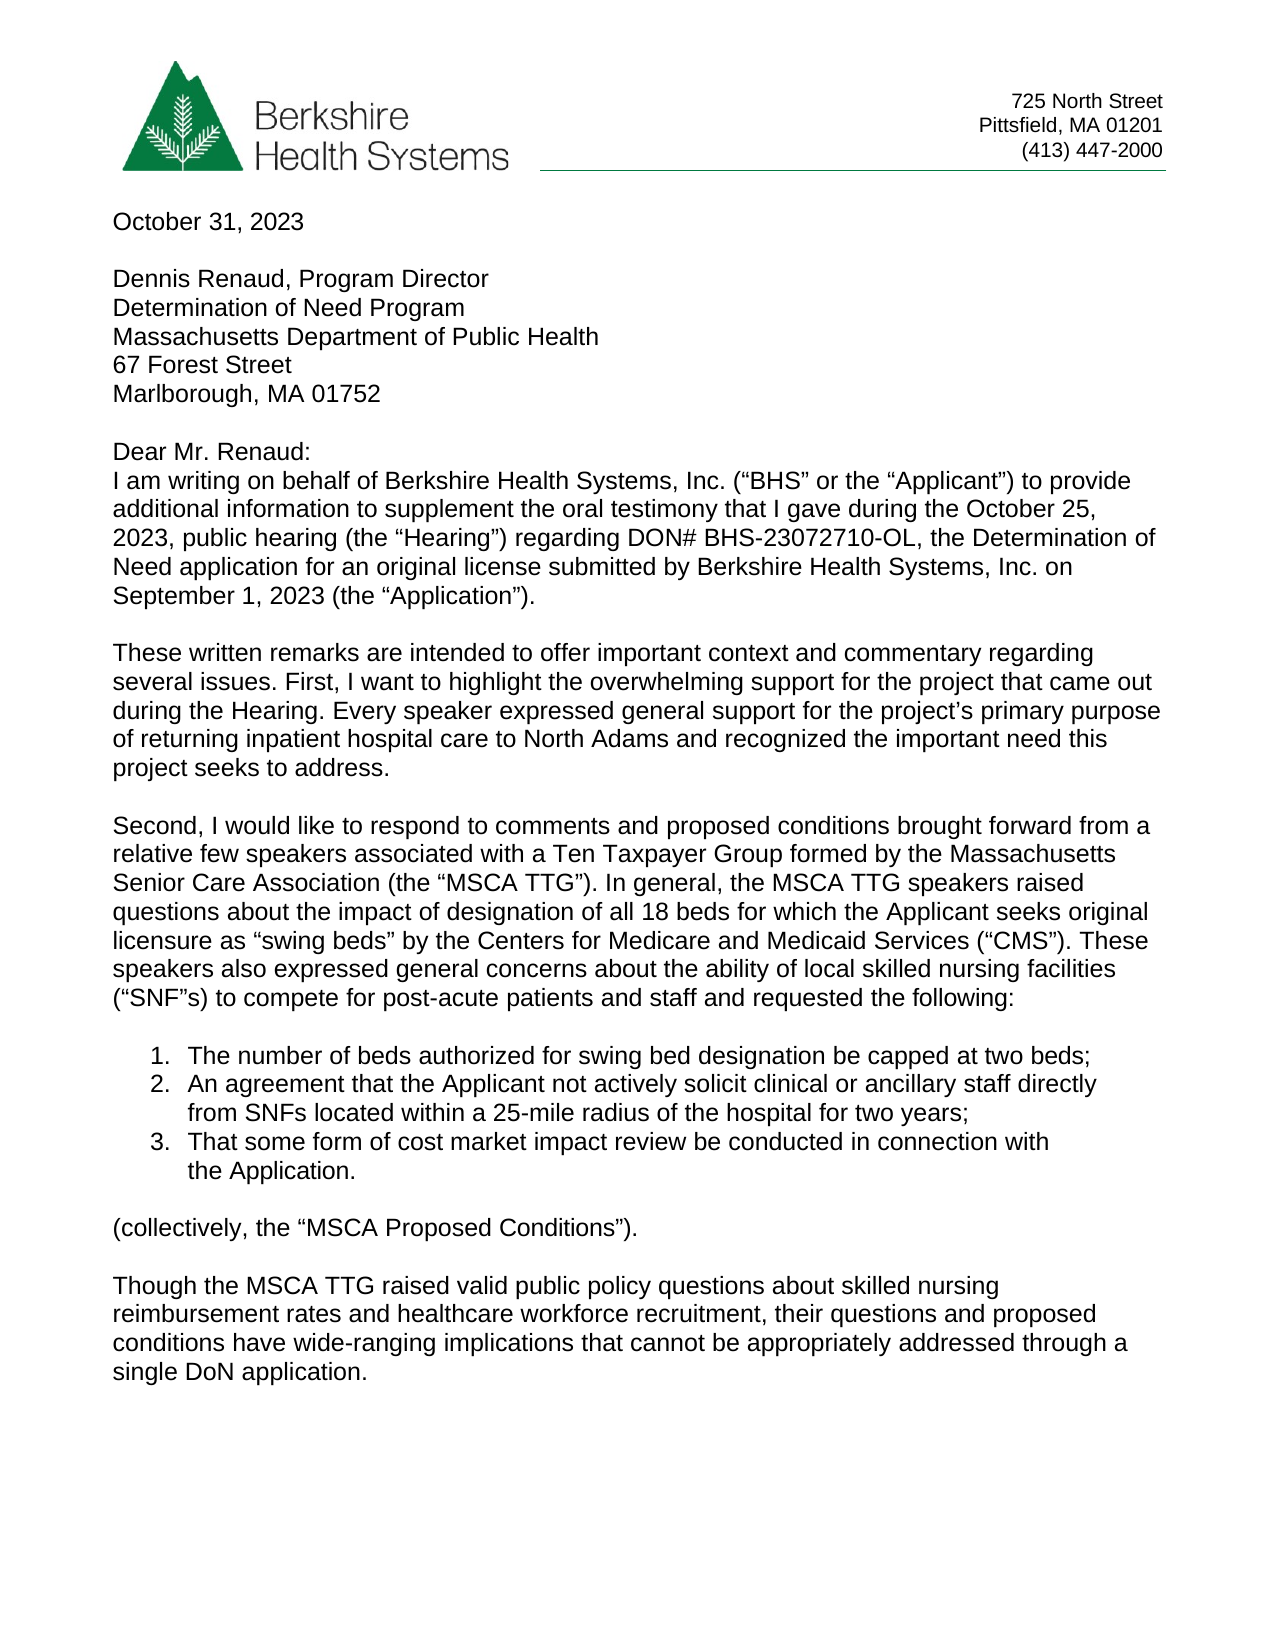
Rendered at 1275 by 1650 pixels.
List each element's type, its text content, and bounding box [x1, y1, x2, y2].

text Marlborough, MA 01752 Dear Mr. Renaud: [112, 379, 429, 466]
text (413) 447-2000 [919, 137, 1163, 161]
text These written remarks are intended to offer important context and commentary regarding several issues. First, I want to highlight the overwhelming support for the project that came out during the Hearing. Every speaker expressed general support for the project’s primary purpose of returning inpatient hospital care to North Adams and recognized the important need this project seeks to address. [112, 638, 1165, 782]
text Dennis Renaud, Program Director Determination of Need Program Massachusetts Department of Public Health 67 Forest Street [112, 264, 603, 379]
text Pittsfield, MA 01201 [919, 113, 1163, 137]
text (“SNF”s) to compete for post-acute patients and staff and requested the following: [112, 983, 1177, 1012]
list An agreement that the Applicant not actively solicit clinical or ancillary staff directly from SNFs located within a 25-mile radius of the hospital for two years; [150, 1069, 1153, 1127]
text (collectively, the “MSCA Proposed Conditions”). [112, 1213, 1177, 1242]
text October 31, 2023 [112, 207, 603, 236]
picture [122, 61, 509, 171]
text Though the MSCA TTG raised valid public policy questions about skilled nursing reimbursement rates and healthcare workforce recruitment, their questions and proposed conditions have wide-ranging implications that cannot be appropriately addressed through a single DoN application. [112, 1271, 1158, 1386]
text Second, I would like to respond to comments and proposed conditions brought forward from a relative few speakers associated with a Ten Taxpayer Group formed by the Massachusetts Senior Care Association (the “MSCA TTG”). In general, the MSCA TTG speakers raised questions about the impact of designation of all 18 beds for which the Applicant seeks original licensure as “swing beds” by the Centers for Medicare and Medicaid Services (“CMS”). These speakers also expressed general concerns about the ability of local skilled nursing facilities [112, 811, 1177, 983]
list The number of beds authorized for swing bed designation be capped at two beds; [150, 1041, 1177, 1069]
text 725 North Street [919, 89, 1163, 113]
text I am writing on behalf of Berkshire Health Systems, Inc. (“BHS” or the “Applicant”) to provide additional information to supplement the oral testimony that I gave during the October 25, 2023, public hearing (the “Hearing”) regarding DON# BHS-23072710-OL, the Determination of Need application for an original license submitted by Berkshire Health Systems, Inc. on September 1, 2023 (the “Application”). [112, 466, 1158, 609]
list That some form of cost market impact review be conducted in connection with the Application. [150, 1127, 1090, 1184]
